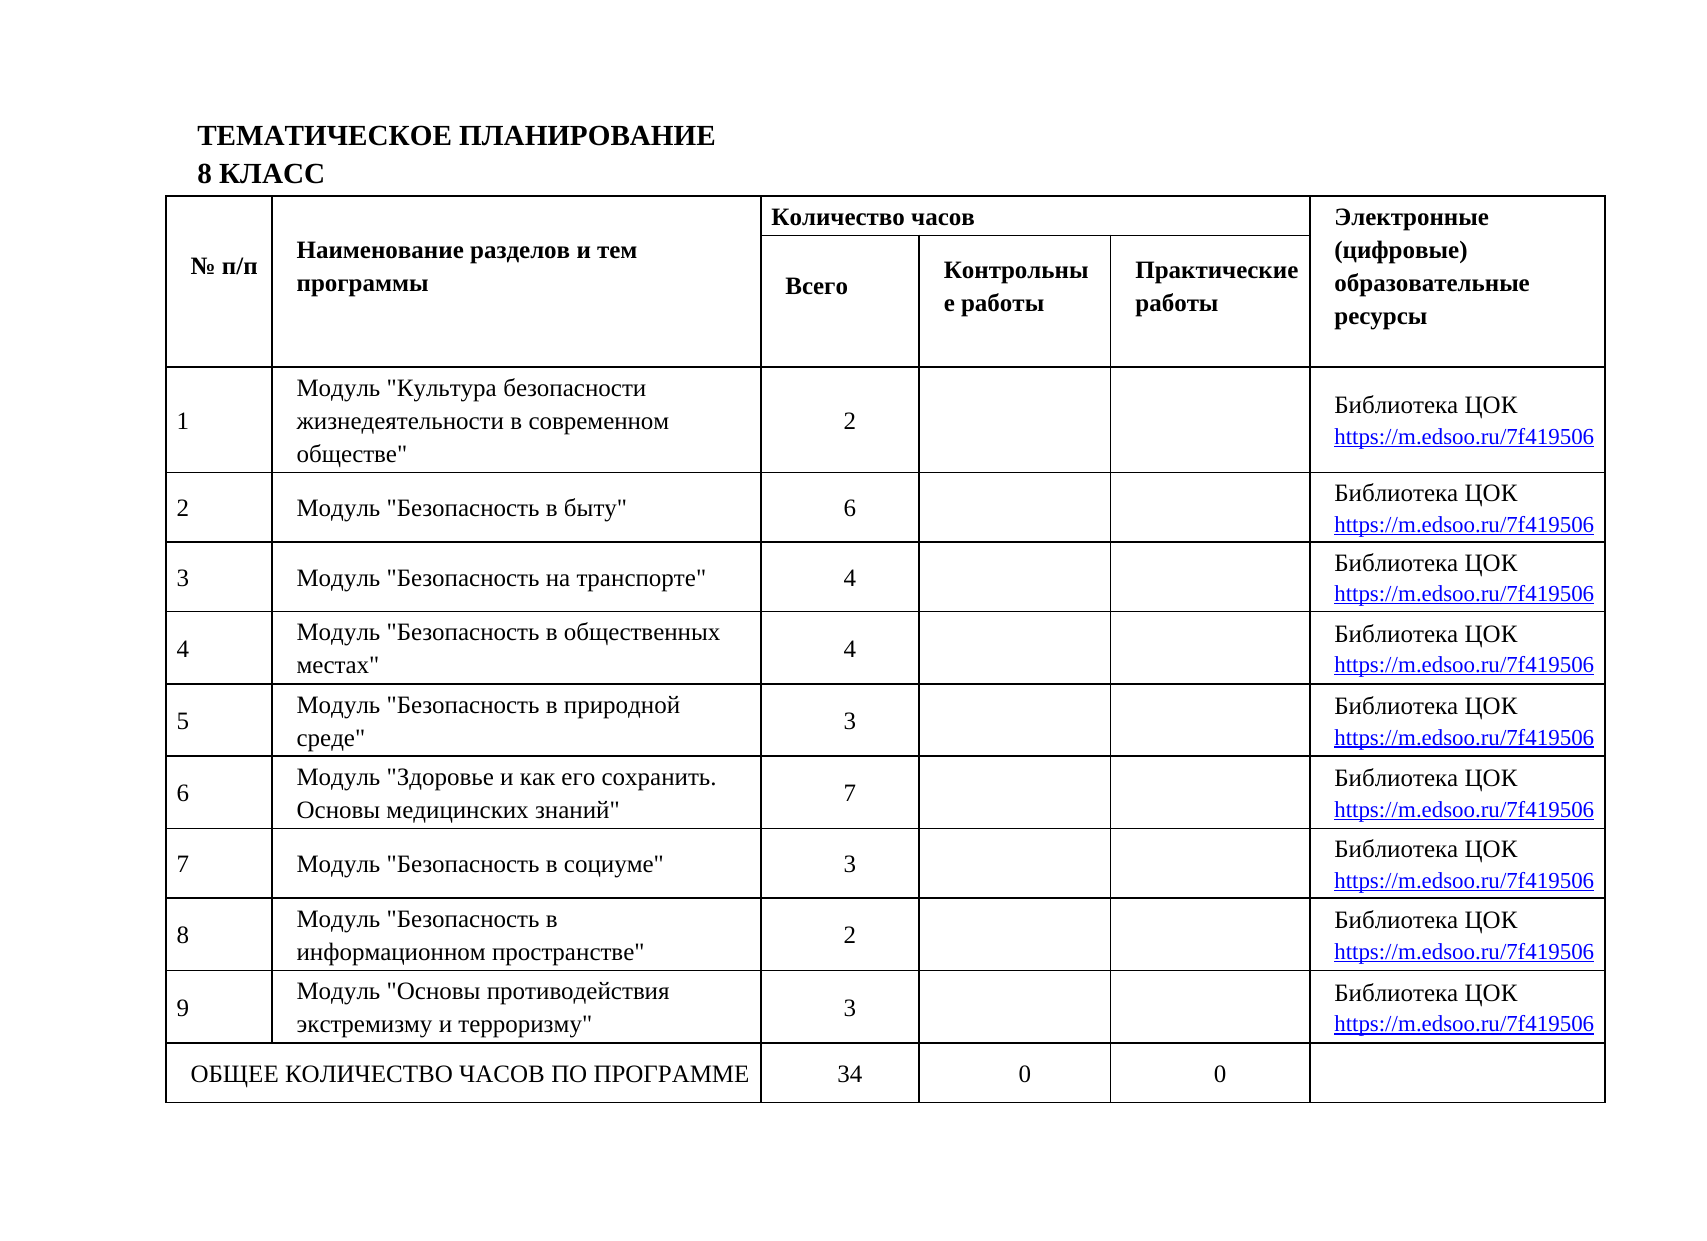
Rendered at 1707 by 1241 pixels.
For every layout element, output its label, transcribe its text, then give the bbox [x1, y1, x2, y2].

table_cell 6 [762, 473, 918, 541]
table_cell Модуль "Безопасность на транспорте" [273, 543, 760, 611]
table_cell [920, 612, 1110, 683]
table_cell 4 [762, 543, 918, 611]
table_cell [1111, 899, 1309, 970]
table_cell 1 [167, 368, 271, 471]
table_header Количество часов [762, 197, 1309, 234]
table_cell Библиотека ЦОК https://m.edsoo.ru/7f419506 [1311, 971, 1604, 1042]
table_cell 3 [762, 829, 918, 897]
table_cell Библиотека ЦОК https://m.edsoo.ru/7f419506 [1311, 685, 1604, 755]
table_cell 4 [167, 612, 271, 683]
text 8 КЛАСС [190, 157, 1618, 190]
table_cell [1111, 473, 1309, 541]
table_cell 7 [762, 757, 918, 828]
table_cell Практические работы [1111, 236, 1309, 366]
table_cell [1111, 612, 1309, 683]
table_header Электронные (цифровые) образовательные ресурсы [1311, 197, 1604, 366]
table_cell 8 [167, 899, 271, 970]
text ТЕМАТИЧЕСКОЕ ПЛАНИРОВАНИЕ [190, 118, 1618, 152]
table_cell 2 [167, 473, 271, 541]
table_cell [920, 971, 1110, 1042]
table_cell [920, 757, 1110, 828]
table_cell 7 [167, 829, 271, 897]
table_cell Модуль "Безопасность в быту" [273, 473, 760, 541]
table_cell Модуль "Здоровье и как его сохранить. Основы медицинских знаний" [273, 757, 760, 828]
table_cell [920, 473, 1110, 541]
table_cell 5 [167, 685, 271, 755]
table_cell Библиотека ЦОК https://m.edsoo.ru/7f419506 [1311, 612, 1604, 683]
table_cell Библиотека ЦОК https://m.edsoo.ru/7f419506 [1311, 368, 1604, 471]
table_header № п/п [167, 197, 271, 366]
table_cell 2 [762, 368, 918, 471]
table_cell [920, 368, 1110, 471]
table_cell [1111, 971, 1309, 1042]
table_cell [920, 899, 1110, 970]
table_cell Модуль "Безопасность в общественных местах" [273, 612, 760, 683]
table_cell Библиотека ЦОК https://m.edsoo.ru/7f419506 [1311, 473, 1604, 541]
table_cell 6 [167, 757, 271, 828]
table_cell Модуль "Безопасность в информационном пространстве" [273, 899, 760, 970]
table_cell [1111, 685, 1309, 755]
table_cell [920, 685, 1110, 755]
table_cell 3 [167, 543, 271, 611]
table_cell Библиотека ЦОК https://m.edsoo.ru/7f419506 [1311, 757, 1604, 828]
table_cell [1111, 829, 1309, 897]
table_cell 0 [1111, 1044, 1309, 1102]
table_cell [920, 543, 1110, 611]
table_cell 3 [762, 971, 918, 1042]
table_cell Модуль "Основы противодействия экстремизму и терроризму" [273, 971, 760, 1042]
table_cell [1311, 1044, 1604, 1102]
table_cell 3 [762, 685, 918, 755]
table_cell 2 [762, 899, 918, 970]
table_cell [1111, 543, 1309, 611]
table_cell Модуль "Безопасность в природной среде" [273, 685, 760, 755]
table_cell Модуль "Культура безопасности жизнедеятельности в современном обществе" [273, 368, 760, 471]
table_cell [920, 829, 1110, 897]
table_cell [1111, 368, 1309, 471]
table_cell 9 [167, 971, 271, 1042]
table_cell Библиотека ЦОК https://m.edsoo.ru/7f419506 [1311, 899, 1604, 970]
table_cell Контрольные работы [920, 236, 1110, 366]
table_cell Всего [762, 236, 918, 366]
table_cell Модуль "Безопасность в социуме" [273, 829, 760, 897]
table_cell ОБЩЕЕ КОЛИЧЕСТВО ЧАСОВ ПО ПРОГРАММЕ [167, 1044, 760, 1102]
table_cell Библиотека ЦОК https://m.edsoo.ru/7f419506 [1311, 543, 1604, 611]
table_cell Библиотека ЦОК https://m.edsoo.ru/7f419506 [1311, 829, 1604, 897]
table_cell 34 [762, 1044, 918, 1102]
table_cell 4 [762, 612, 918, 683]
table_cell 0 [920, 1044, 1110, 1102]
table_header Наименование разделов и тем программы [273, 197, 760, 366]
table_cell [1111, 757, 1309, 828]
